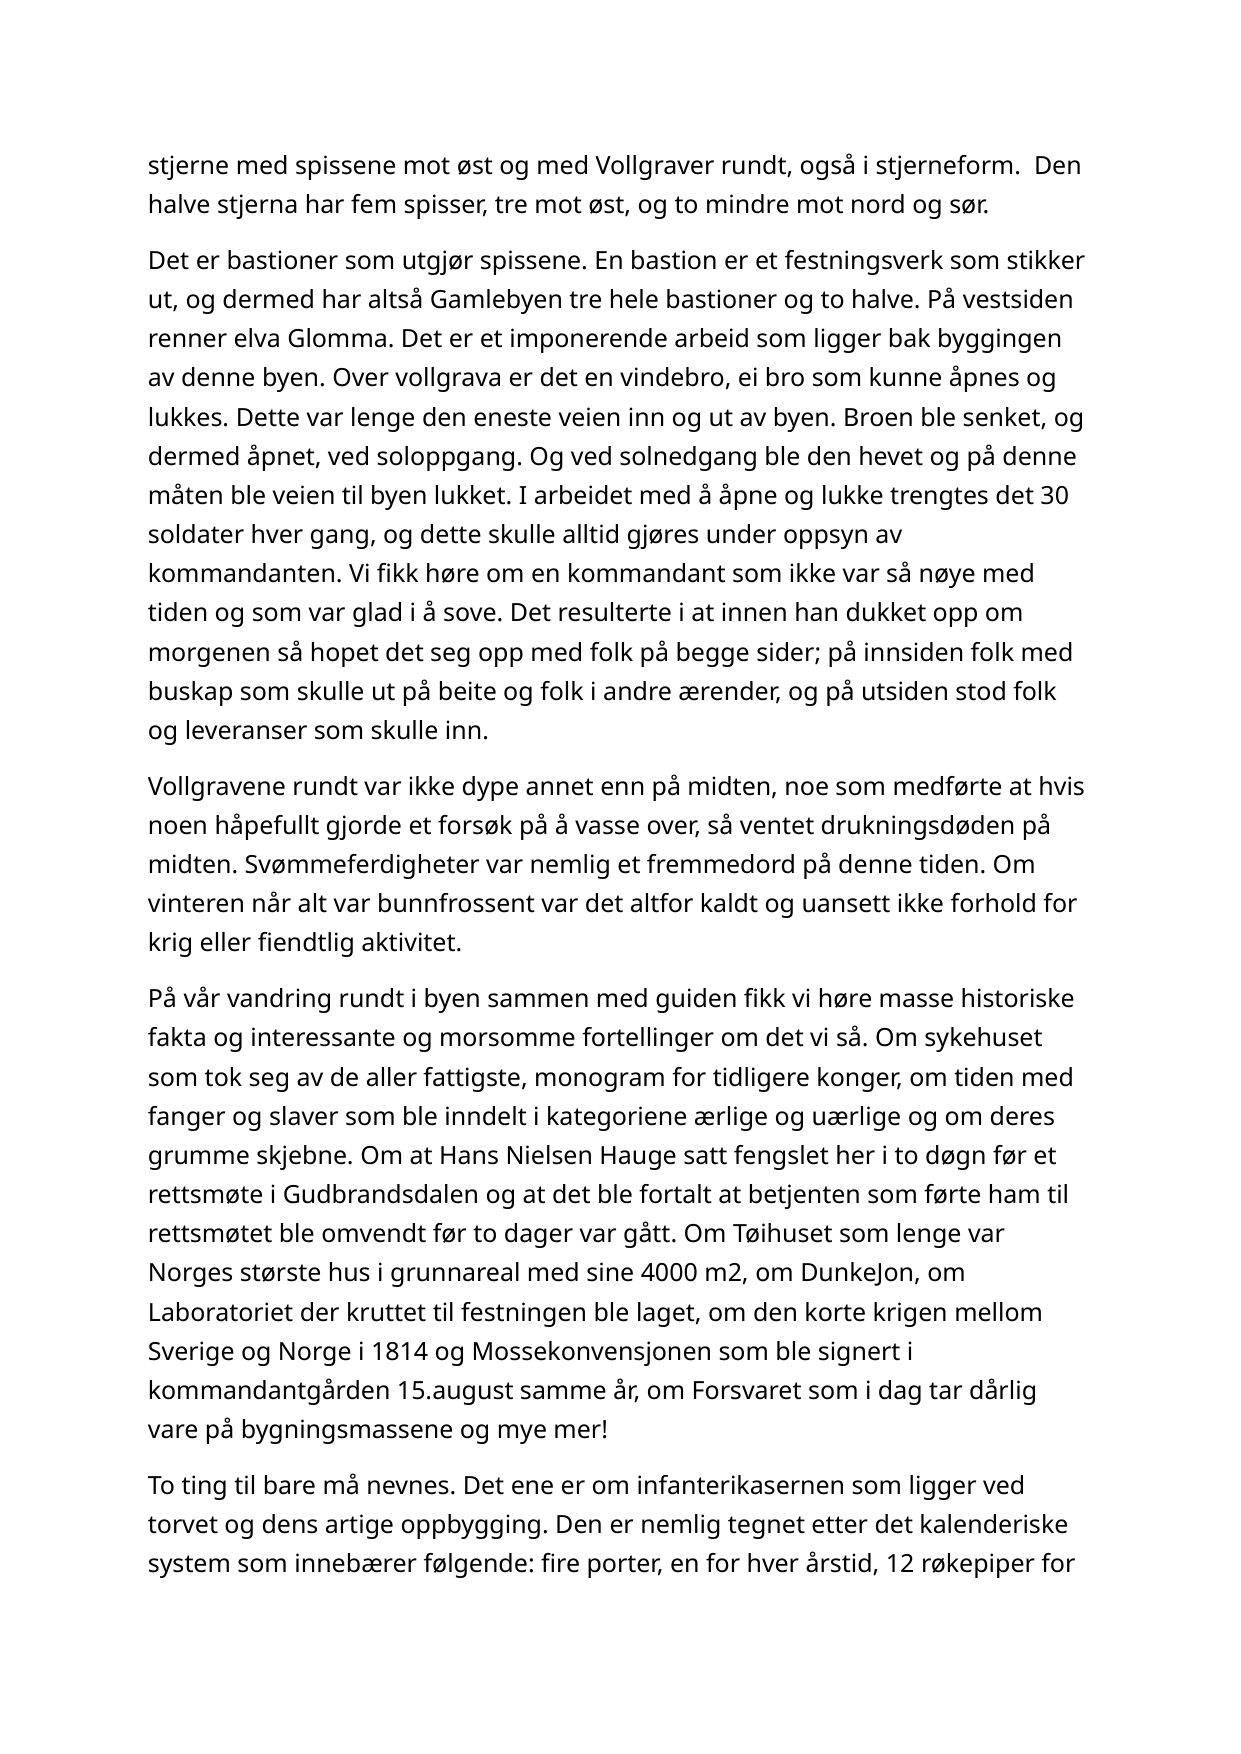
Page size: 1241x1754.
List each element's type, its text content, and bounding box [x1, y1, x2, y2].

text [148, 148, 1093, 221]
text Det er bastioner som utgjør spissene. En bastion er et festningsverk som stikker ut, og dermed har altså Gamlebyen tre hele bastioner og to halve. På vestsiden renner elva Glomma. Det er et imponerende arbeid som ligger bak byggingen av denne byen. Over vollgrava er det en vindebro, ei bro som kunne åpnes og lukkes. Dette var lenge den eneste veien inn og ut av byen. Broen ble senket, og dermed åpnet, ved soloppgang. Og ved solnedgang ble den hevet og på denne måten ble veien til byen lukket. I arbeidet med å åpne og lukke trengtes det 30 soldater hver gang, og dette skulle alltid gjøres under oppsyn av kommandanten. Vi fikk høre om en kommandant som ikke var så nøye med tiden og som var glad i å sove. Det resulterte i at innen han dukket opp om morgenen så hopet det seg opp med folk på begge sider; på innsiden folk med buskap som skulle ut på beite og folk i andre ærender, og på utsiden stod folk og leveranser som skulle inn. [148, 243, 1093, 747]
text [148, 1468, 1093, 1580]
text Vollgravene rundt var ikke dype annet enn på midten, noe som medførte at hvis noen håpefullt gjorde et forsøk på å vasse over, så ventet drukningsdøden på midten. Svømmeferdigheter var nemlig et fremmedord på denne tiden. Om vinteren når alt var bunnfrossent var det altfor kaldt og uansett ikke forhold for krig eller fiendtlig aktivitet. [148, 768, 1093, 959]
text På vår vandring rundt i byen sammen med guiden fikk vi høre masse historiske fakta og interessante og morsomme fortellinger om det vi så. Om sykehuset som tok seg av de aller fattigste, monogram for tidligere konger, om tiden med fanger og slaver som ble inndelt i kategoriene ærlige og uærlige og om deres grumme skjebne. Om at Hans Nielsen Hauge satt fengslet her i to døgn før et rettsmøte i Gudbrandsdalen og at det ble fortalt at betjenten som førte ham til rettsmøtet ble omvendt før to dager var gått. Om Tøihuset som lenge var Norges største hus i grunnareal med sine 4000 m2, om DunkeJon, om Laboratoriet der kruttet til festningen ble laget, om den korte krigen mellom Sverige og Norge i 1814 og Mossekonvensjonen som ble signert i kommandantgården 15.august samme år, om Forsvaret som i dag tar dårlig vare på bygningsmassene og mye mer! [148, 981, 1093, 1446]
